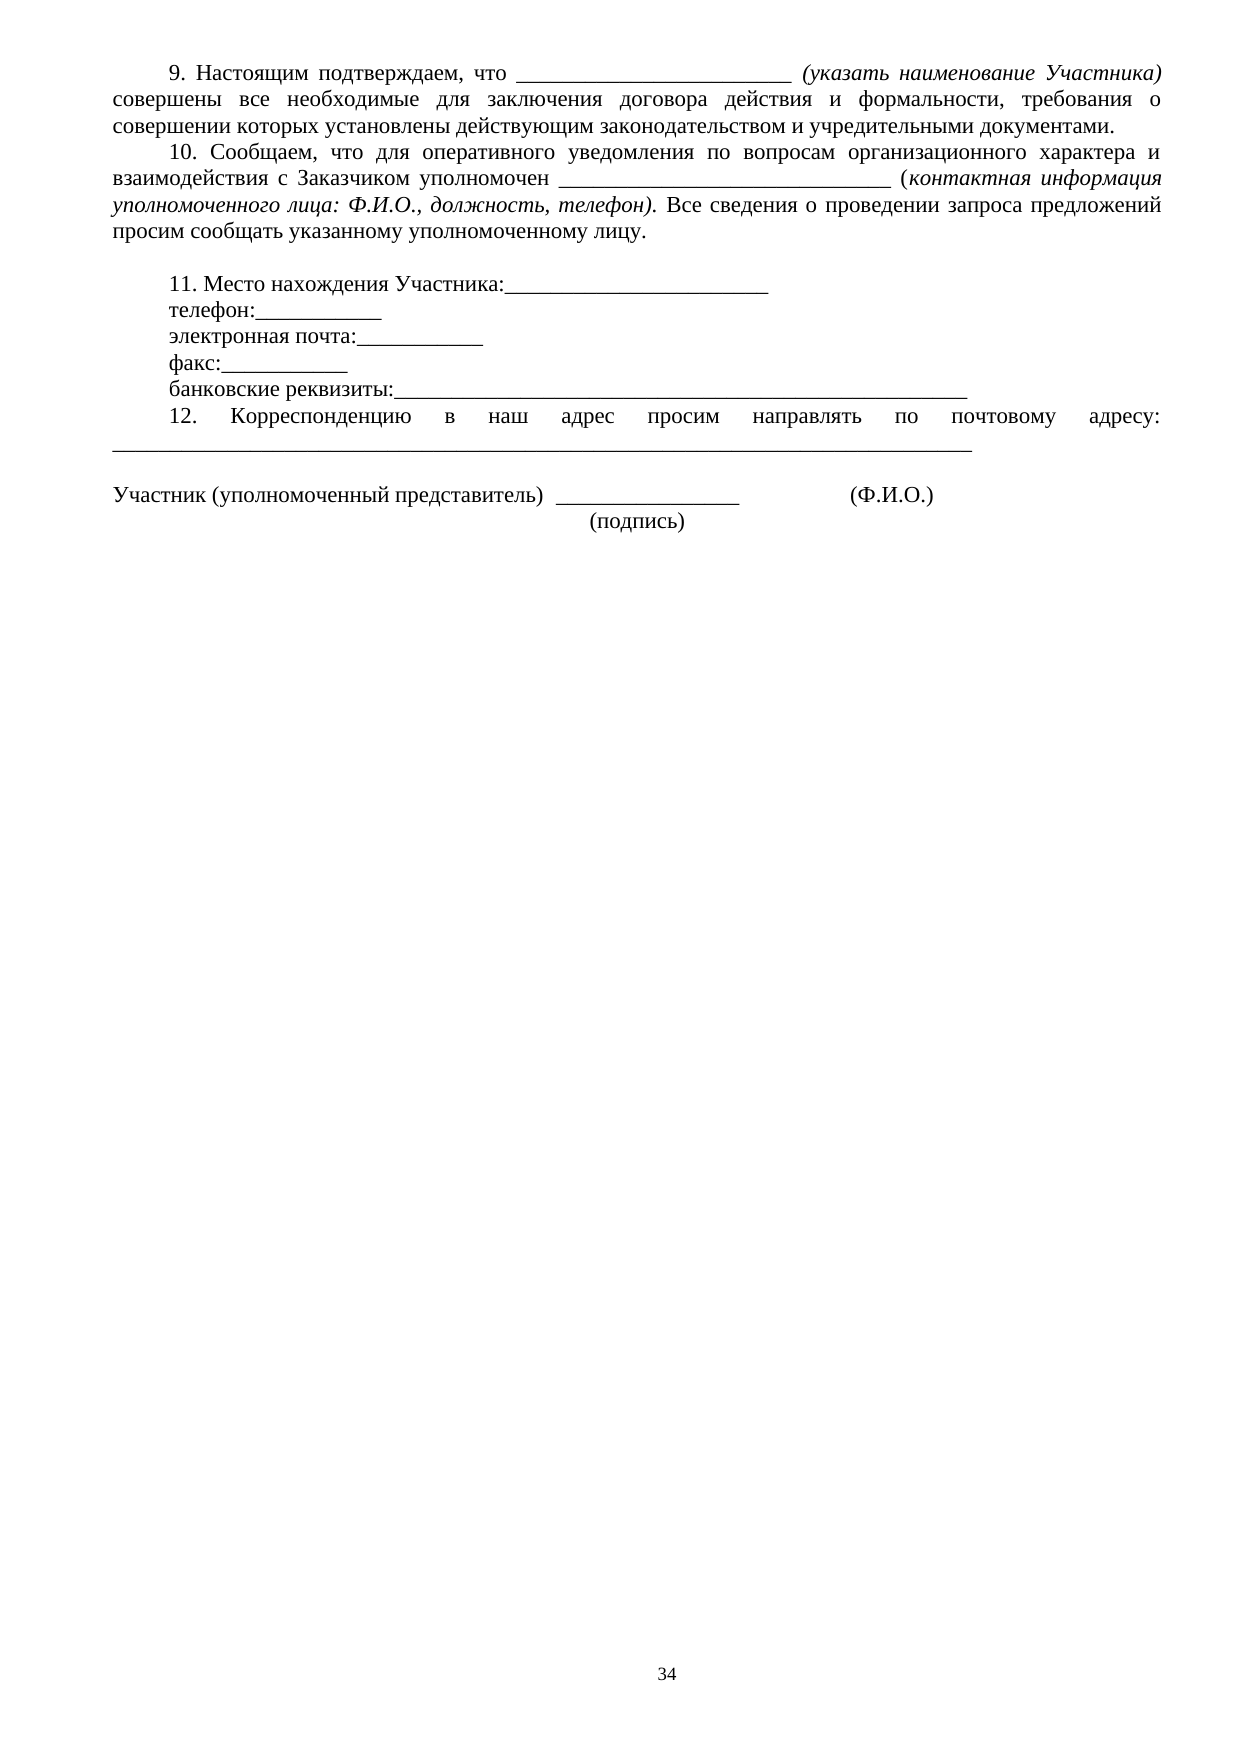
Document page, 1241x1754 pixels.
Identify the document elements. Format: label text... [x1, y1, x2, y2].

text 9. Настоящим подтверждаем, что ________________________ (указать наименование Участника) совершены все необходимые для заключения договора действия и формальности, требования о совершении которых установлены действующим законодательством и учредительными документами. [112, 59, 1162, 138]
text телефон:___________ [112, 296, 1162, 323]
text факс:___________ [112, 349, 1162, 375]
text банковские реквизиты:__________________________________________________ [112, 375, 1162, 402]
text (подпись) [555, 507, 1162, 533]
text 11. Место нахождения Участника:_______________________ [112, 270, 1162, 296]
text Участник (уполномоченный представитель) ________________ (Ф.И.О.) [112, 481, 1162, 507]
text 12. Корреспонденцию в наш адрес просим направлять по почтовому адресу: ___________________________________________________________________________ [112, 402, 1162, 454]
text 10. Сообщаем, что для оперативного уведомления по вопросам организационного характера и взаимодействия с Заказчиком уполномочен _____________________________ (контактная информация уполномоченного лица: Ф.И.О., должность, телефон). Все сведения о проведении запроса предложений просим сообщать указанному уполномоченному лицу. [112, 138, 1162, 243]
text электронная почта:___________ [112, 323, 1162, 349]
